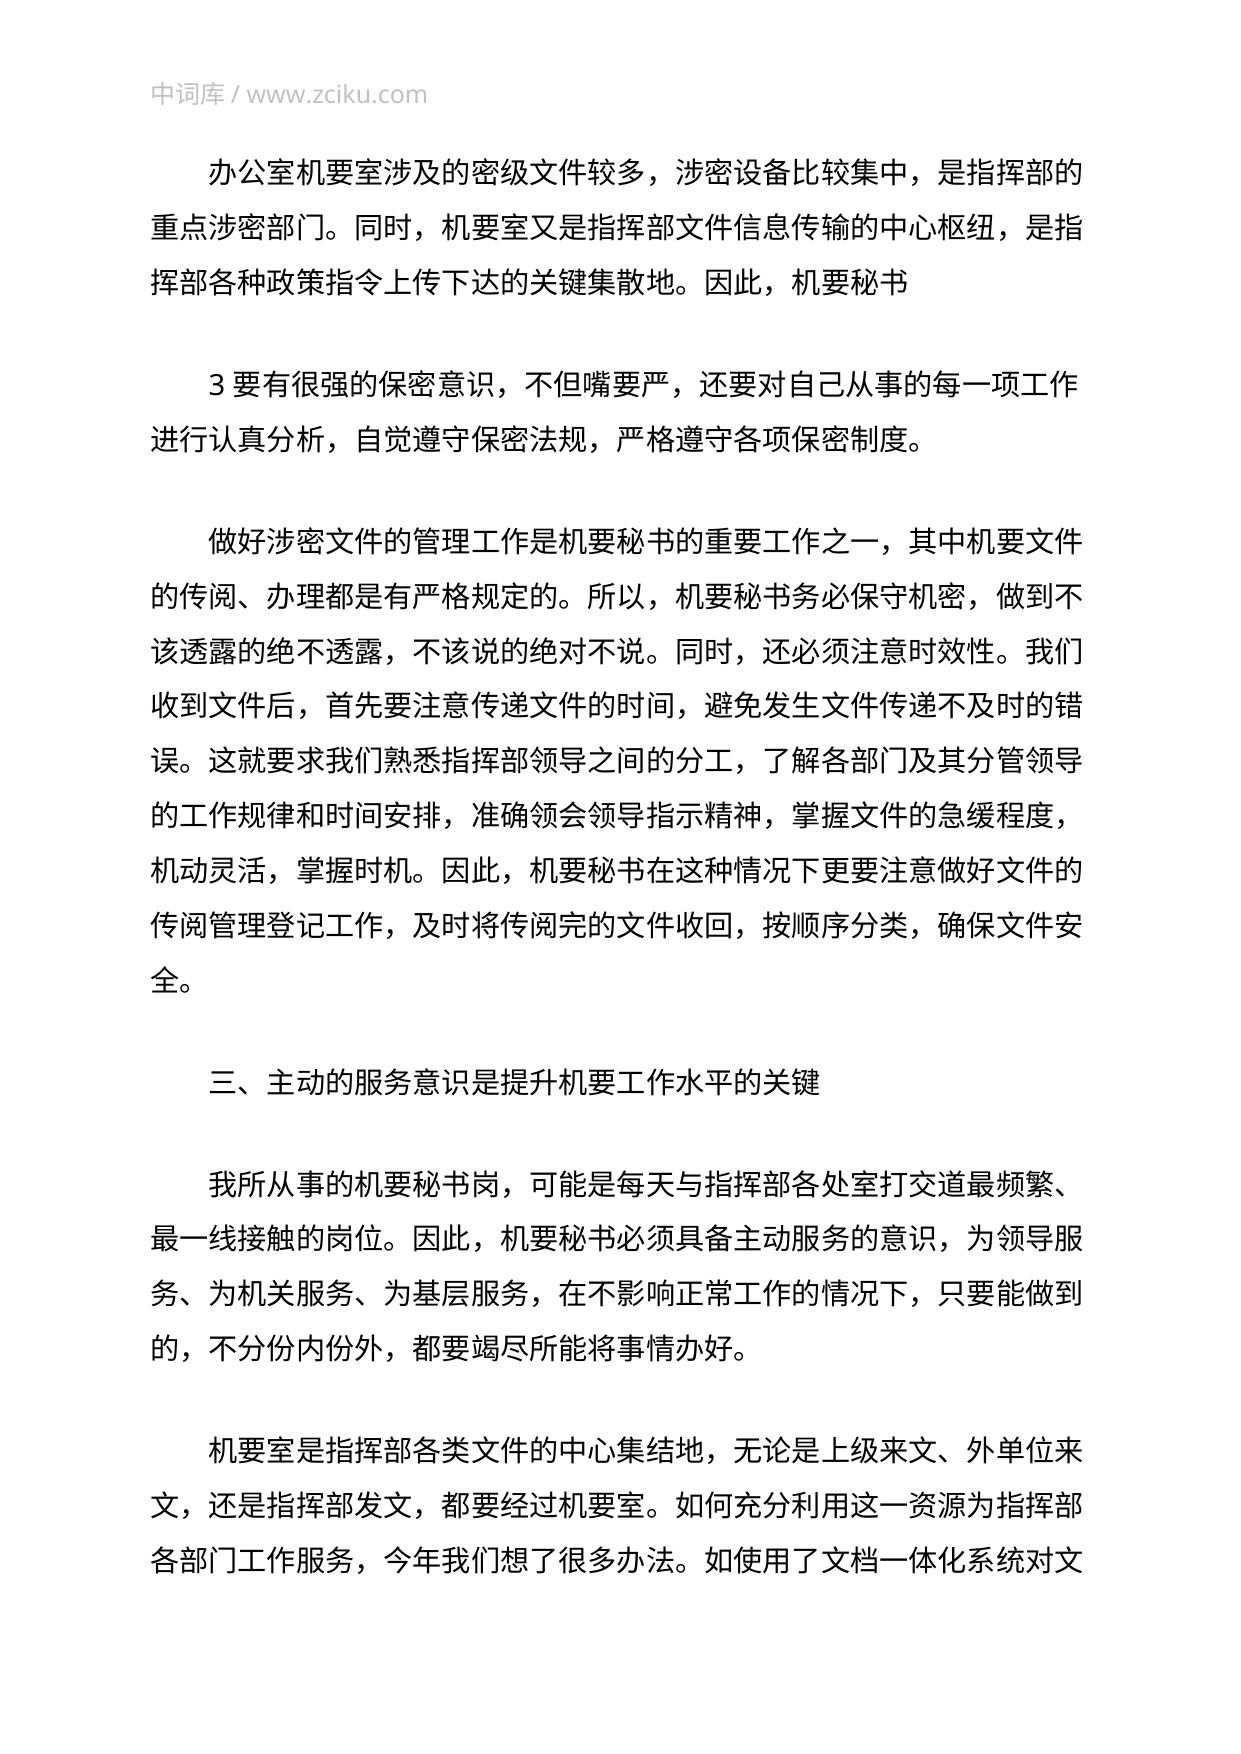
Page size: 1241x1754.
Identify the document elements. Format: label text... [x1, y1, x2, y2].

text 做好涉密文件的管理工作是机要秘书的重要工作之一，其中机要文件的传阅、办理都是有严格规定的。所以，机要秘书务必保守机密，做到不该透露的绝不透露，不该说的绝对不说。同时，还必须注意时效性。我们收到文件后，首先要注意传递文件的时间，避免发生文件传递不及时的错误。这就要求我们熟悉指挥部领导之间的分工，了解各部门及其分管领导的工作规律和时间安排，准确领会领导指示精神，掌握文件的急缓程度，机动灵活，掌握时机。因此，机要秘书在这种情况下更要注意做好文件的传阅管理登记工作，及时将传阅完的文件收回，按顺序分类，确保文件安全。 [150, 518, 1090, 1000]
text 我所从事的机要秘书岗，可能是每天与指挥部各处室打交道最频繁、最一线接触的岗位。因此，机要秘书必须具备主动服务的意识，为领导服务、为机关服务、为基层服务，在不影响正常工作的情况下，只要能做到的，不分份内份外，都要竭尽所能将事情办好。 [150, 1161, 1090, 1368]
text 3 要有很强的保密意识，不但嘴要严，还要对自己从事的每一项工作进行认真分析，自觉遵守保密法规，严格遵守各项保密制度。 [150, 362, 1090, 459]
text 三、主动的服务意识是提升机要工作水平的关键 [150, 1059, 1090, 1102]
text 办公室机要室涉及的密级文件较多，涉密设备比较集中，是指挥部的重点涉密部门。同时，机要室又是指挥部文件信息传输的中心枢纽，是指挥部各种政策指令上传下达的关键集散地。因此，机要秘书 [150, 150, 1090, 302]
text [150, 1427, 1090, 1579]
